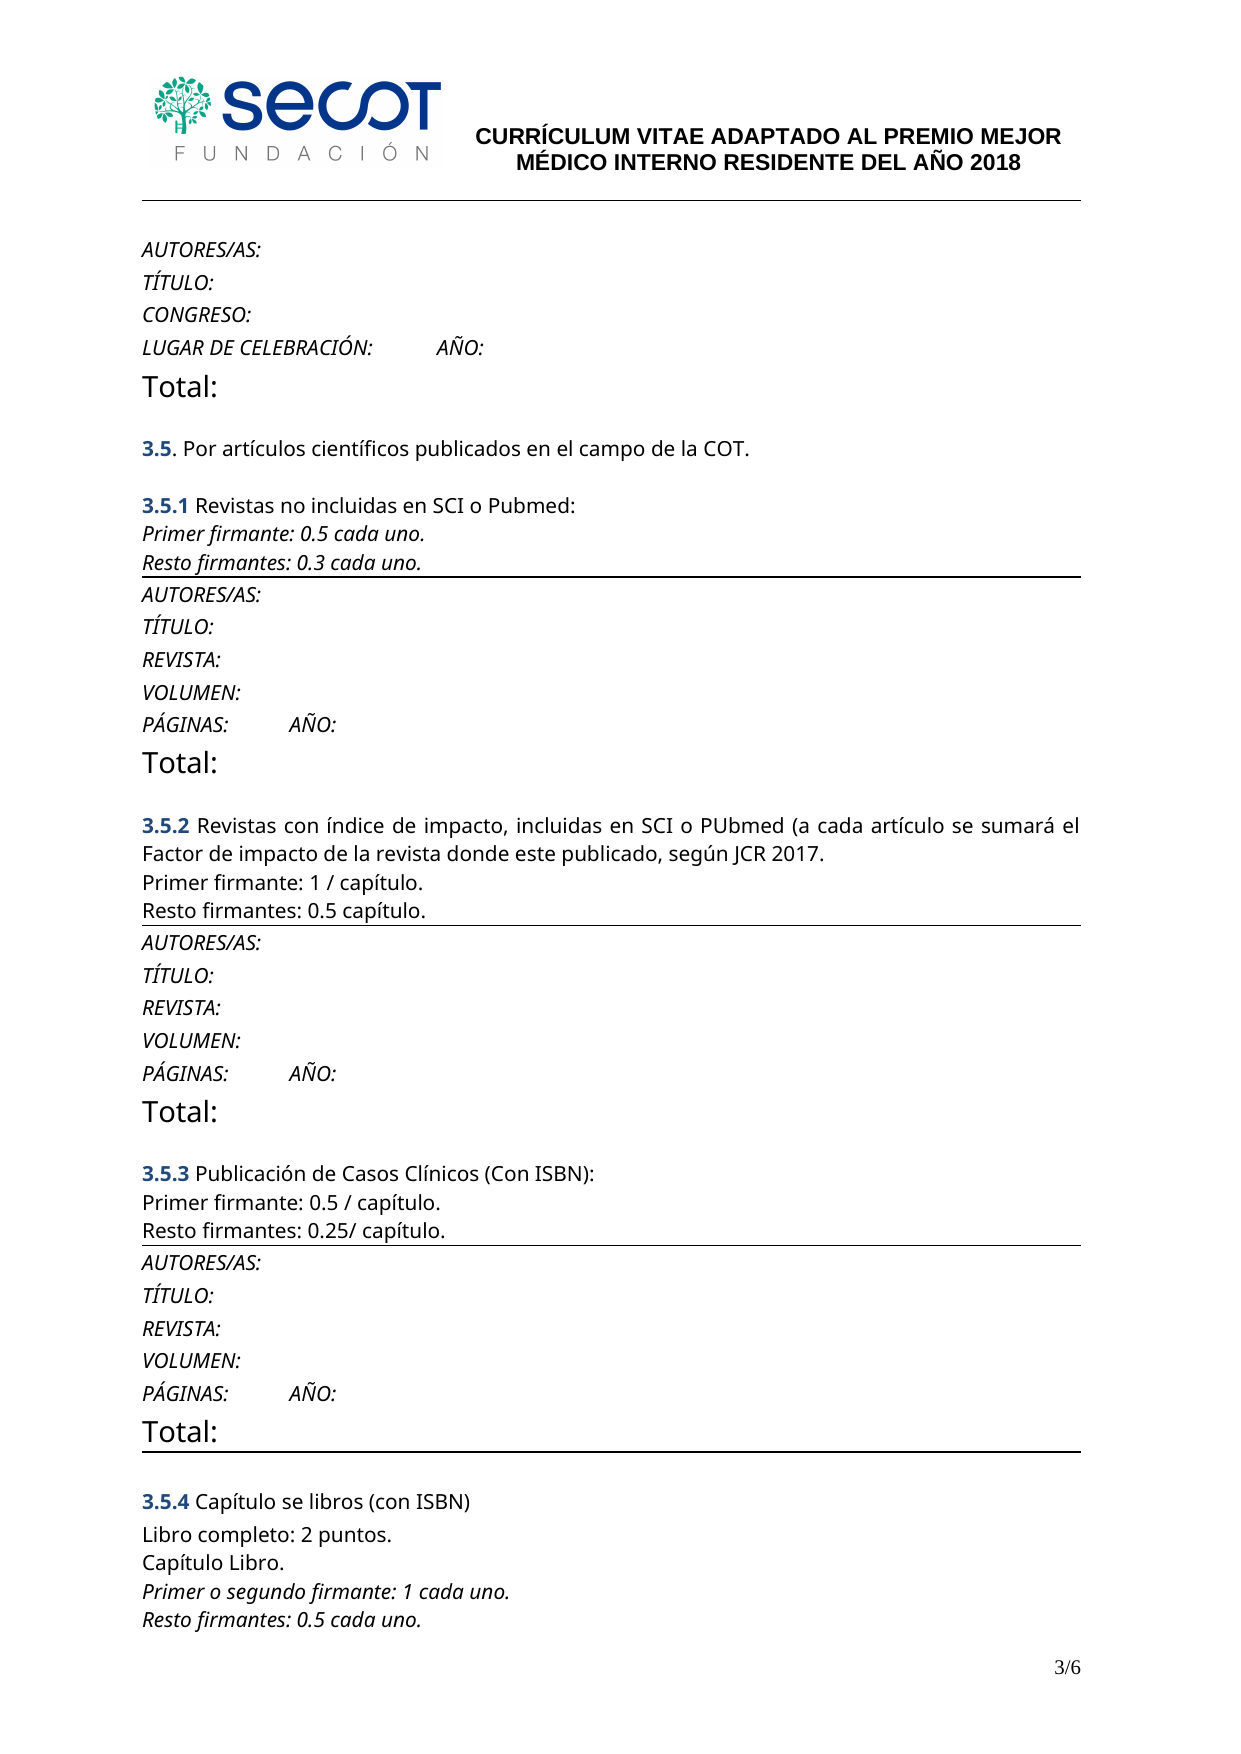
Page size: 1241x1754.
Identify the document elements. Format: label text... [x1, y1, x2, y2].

text Resto firmantes: 0.3 cada uno. [142, 548, 1081, 576]
text Total: [142, 1411, 1081, 1451]
text AUTORES/AS: [142, 578, 1081, 608]
text Capítulo Libro. [142, 1548, 1081, 1577]
text Primer firmante: 0.5 cada uno. [142, 519, 1081, 548]
text LUGAR DE CELEBRACIÓN: AÑO: [142, 330, 1081, 362]
text Total: [142, 366, 1081, 406]
text AUTORES/AS: [142, 1246, 1081, 1277]
text AUTORES/AS: [142, 232, 1081, 264]
text TÍTULO: [142, 265, 1081, 296]
text CONGRESO: [142, 297, 1081, 329]
text AUTORES/AS: [142, 926, 1081, 957]
text REVISTA: [142, 641, 1081, 673]
text Total: [142, 1091, 1081, 1131]
text Total: [142, 743, 1081, 782]
text 3.5.1 Revistas no incluidas en SCI o Pubmed: [142, 491, 1081, 519]
text TÍTULO: [142, 957, 1081, 989]
text REVISTA: [142, 990, 1081, 1022]
text REVISTA: [142, 1310, 1081, 1342]
text TÍTULO: [142, 1277, 1081, 1309]
text PÁGINAS: AÑO: [142, 1055, 1081, 1087]
text Primer o segundo firmante: 1 cada uno. [142, 1577, 1081, 1605]
text PÁGINAS: AÑO: [142, 1375, 1081, 1407]
picture [149, 75, 445, 169]
text 3.5.3 Publicación de Casos Clínicos (Con ISBN): [142, 1159, 1081, 1188]
text VOLUMEN: [142, 1343, 1081, 1375]
text VOLUMEN: [142, 1022, 1081, 1054]
text 3.5.2 Revistas con índice de impacto, incluidas en SCI o PUbmed (a cada artículo se sumará el Factor de impacto de la revista donde este publicado, según JCR 2017. [142, 811, 1081, 868]
text 3.5. Por artículos científicos publicados en el campo de la COT. [142, 434, 1081, 462]
text Resto firmantes: 0.5 cada uno. [142, 1605, 1081, 1634]
text Primer firmante: 0.5 / capítulo. [142, 1188, 1081, 1216]
text 3.5.4 Capítulo se libros (con ISBN) [142, 1484, 1081, 1516]
text TÍTULO: [142, 609, 1081, 641]
text Libro completo: 2 puntos. [142, 1520, 1081, 1548]
text Primer firmante: 1 / capítulo. [142, 868, 1081, 896]
text PÁGINAS: AÑO: [142, 707, 1081, 739]
text Resto firmantes: 0.5 capítulo. [142, 896, 1081, 925]
text Resto firmantes: 0.25/ capítulo. [142, 1216, 1081, 1245]
text VOLUMEN: [142, 674, 1081, 706]
